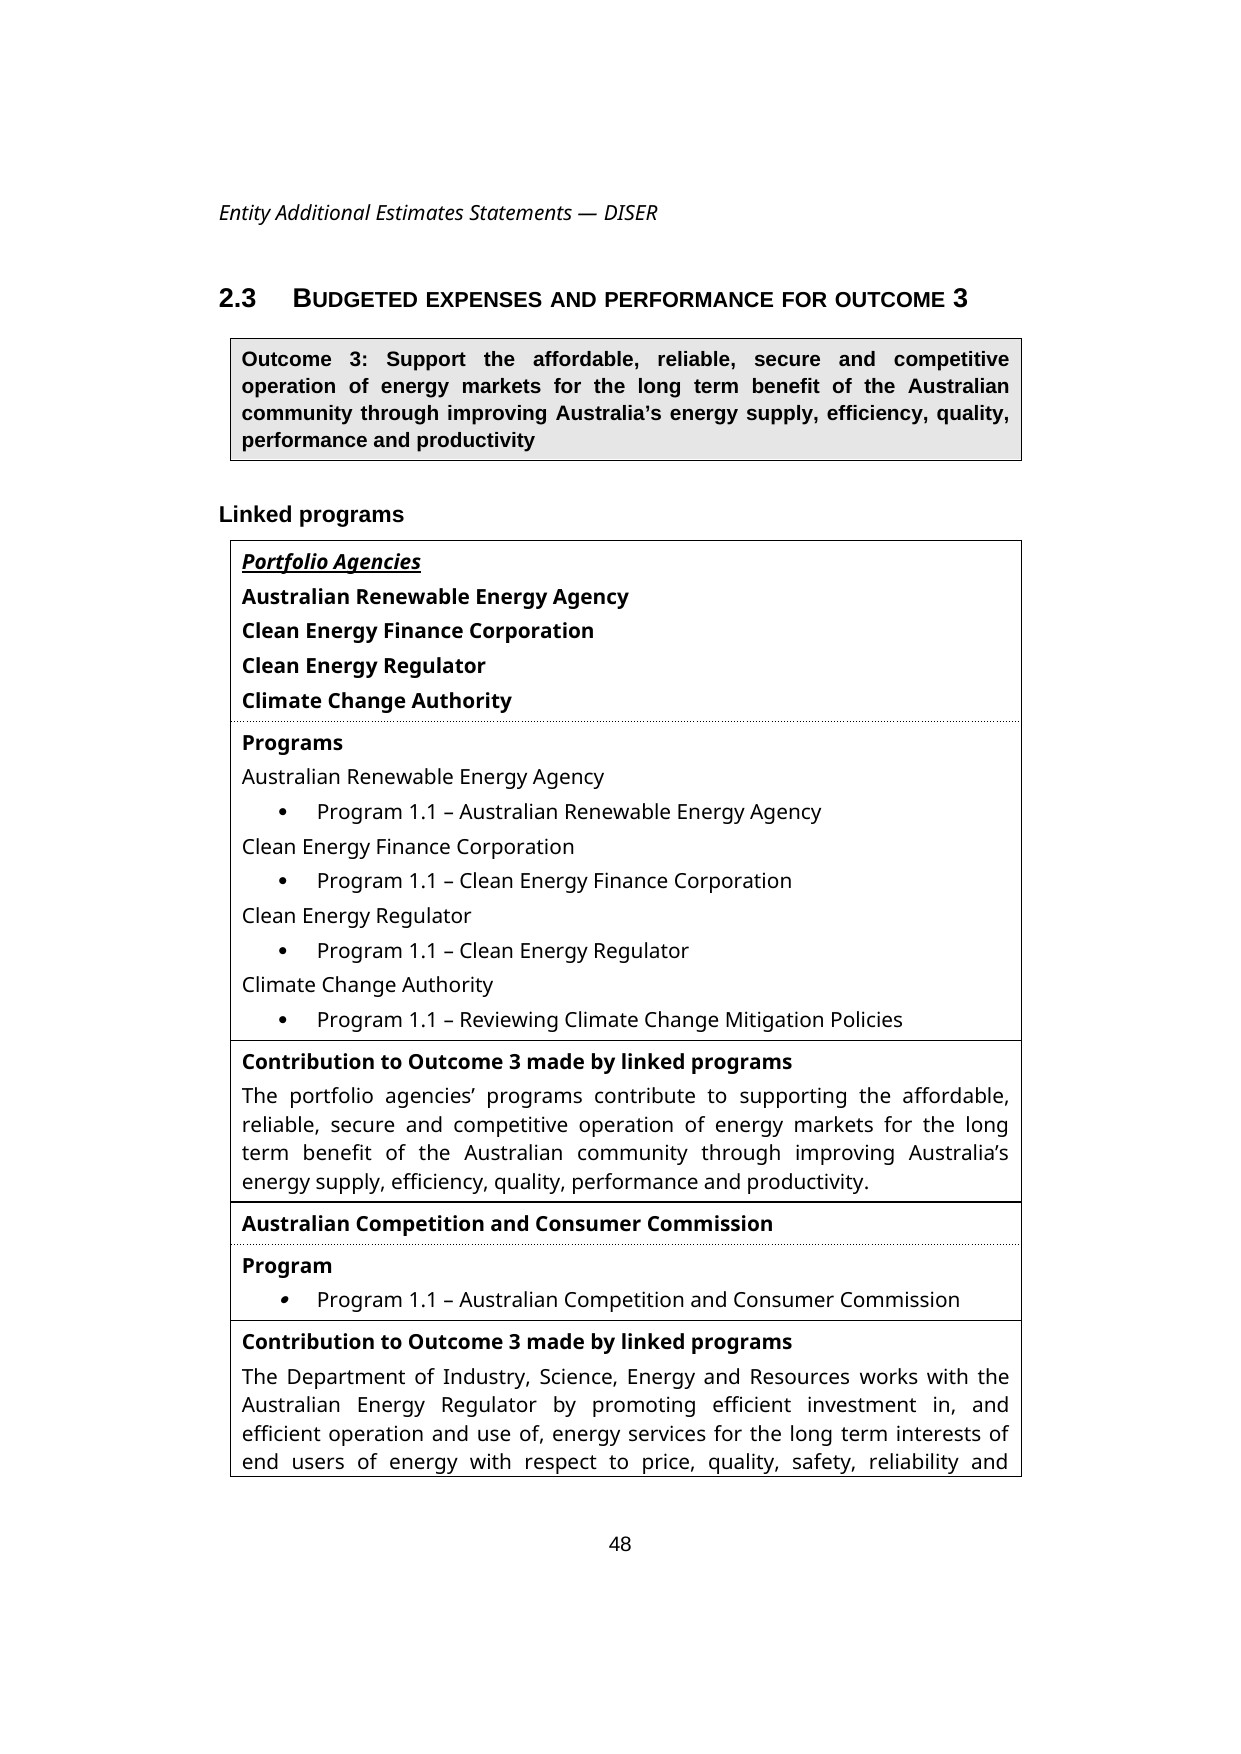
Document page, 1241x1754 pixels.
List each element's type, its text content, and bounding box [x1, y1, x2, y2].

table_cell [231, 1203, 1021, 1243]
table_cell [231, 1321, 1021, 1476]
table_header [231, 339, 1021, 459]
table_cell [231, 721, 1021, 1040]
subtitle Linked programs [218, 501, 1022, 527]
subtitle 2.3 Budgeted expenses and performance for outcome 3 [218, 282, 1022, 313]
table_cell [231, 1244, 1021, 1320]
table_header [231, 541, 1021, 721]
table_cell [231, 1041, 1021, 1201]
